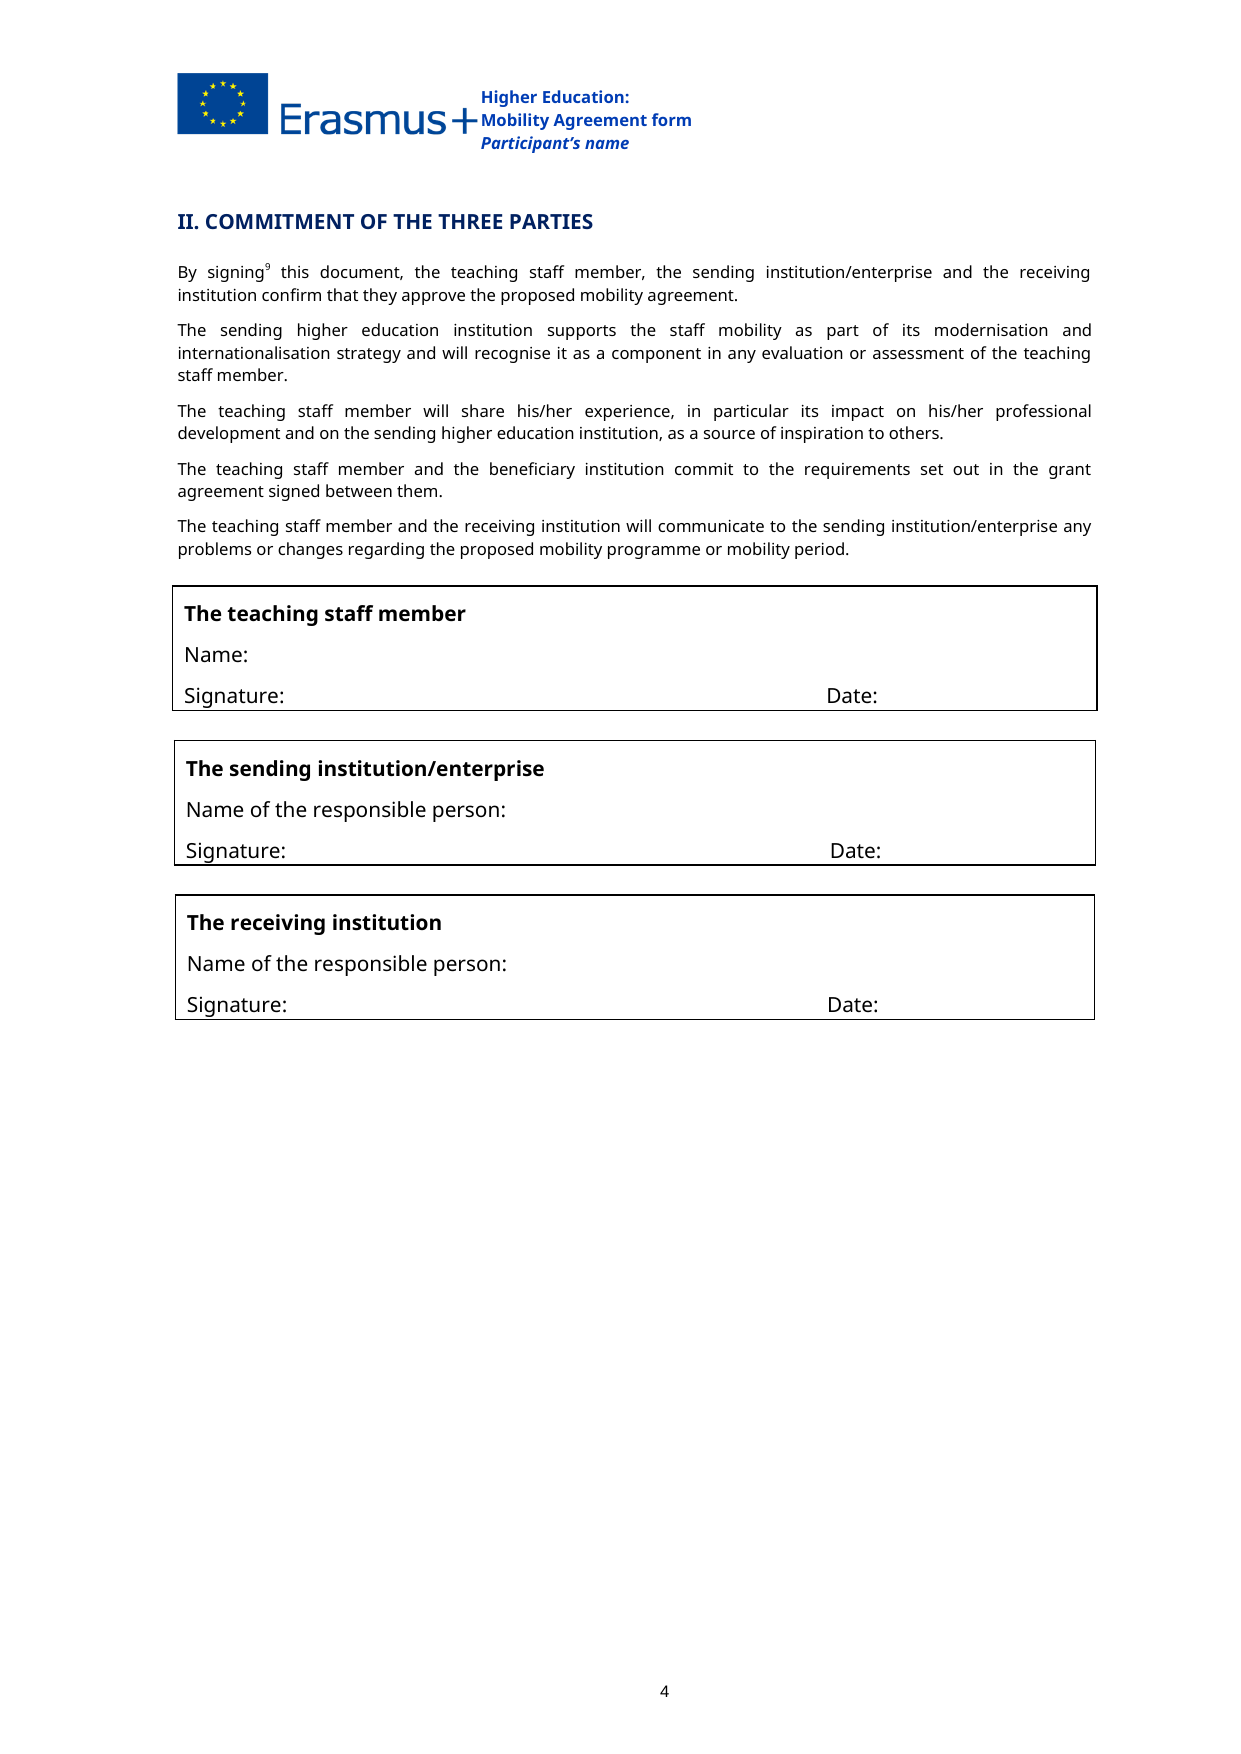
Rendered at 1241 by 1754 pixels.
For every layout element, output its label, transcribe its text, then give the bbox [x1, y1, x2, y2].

text The teaching staff member will share his/her experience, in particular its impact on his/her professional development and on the sending higher education institution, as a source of inspiration to others. [177, 399, 1092, 444]
text The teaching staff member and the beneficiary institution commit to the requirements set out in the grant agreement signed between them. [177, 457, 1092, 502]
text The sending higher education institution supports the staff mobility as part of its modernisation and internationalisation strategy and will recognise it as a component in any evaluation or assessment of the teaching staff member. [177, 318, 1092, 387]
picture [177, 73, 478, 135]
table_header The sending institution/enterprise Name of the responsible person: Signature: Date: [175, 741, 1095, 864]
table_header The receiving institution Name of the responsible person: Signature: Date: [176, 896, 1094, 1018]
text The teaching staff member and the receiving institution will communicate to the sending institution/enterprise any problems or changes regarding the proposed mobility programme or mobility period. [177, 515, 1092, 560]
text II. COMMITMENT OF THE THREE PARTIES [177, 179, 1092, 236]
text By signing this document, the teaching staff member, the sending institution/enterprise and the receiving institution confirm that they approve the proposed mobility agreement. [177, 261, 1092, 306]
table_header The teaching staff member Name: Signature: Date: [173, 587, 1096, 710]
